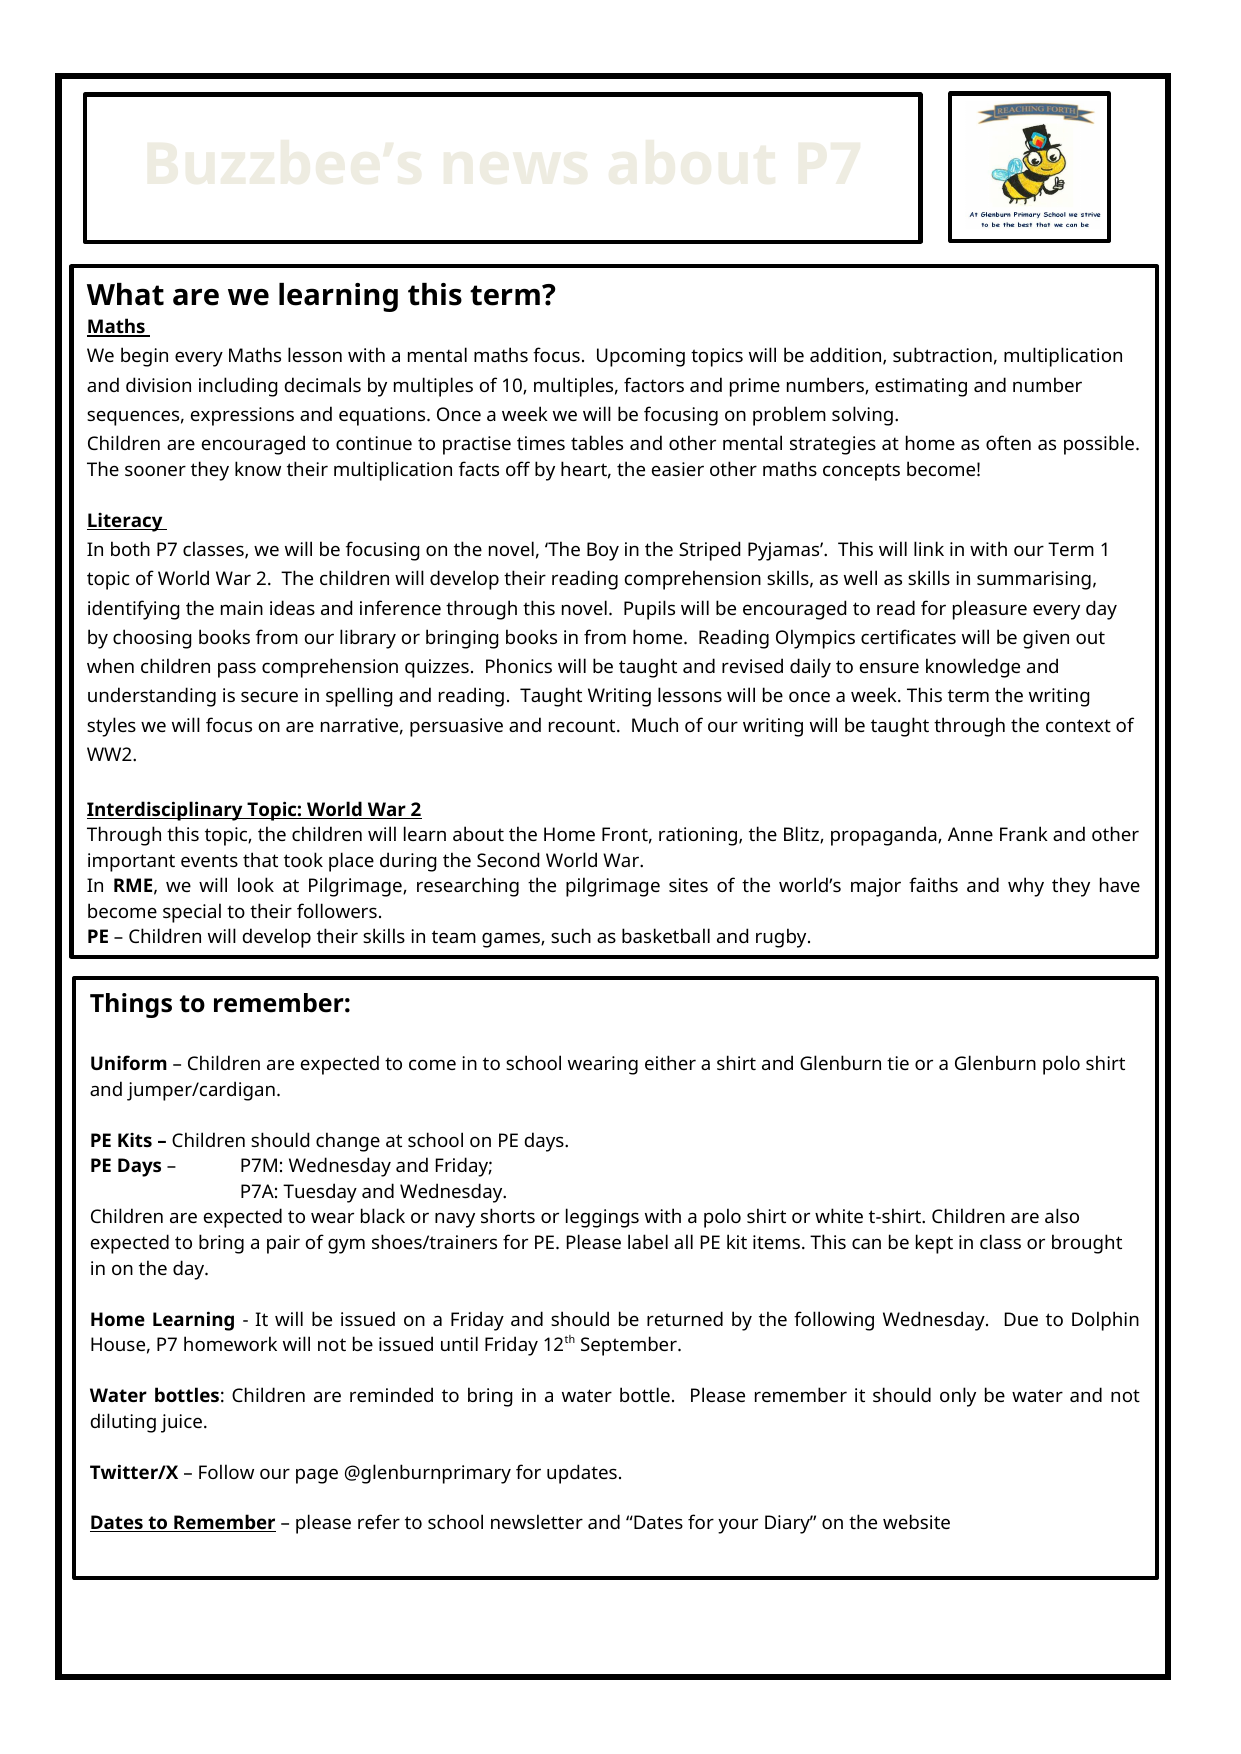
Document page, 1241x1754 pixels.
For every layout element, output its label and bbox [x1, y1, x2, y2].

picture [965, 101, 1104, 229]
table_header [62, 79, 1165, 1674]
